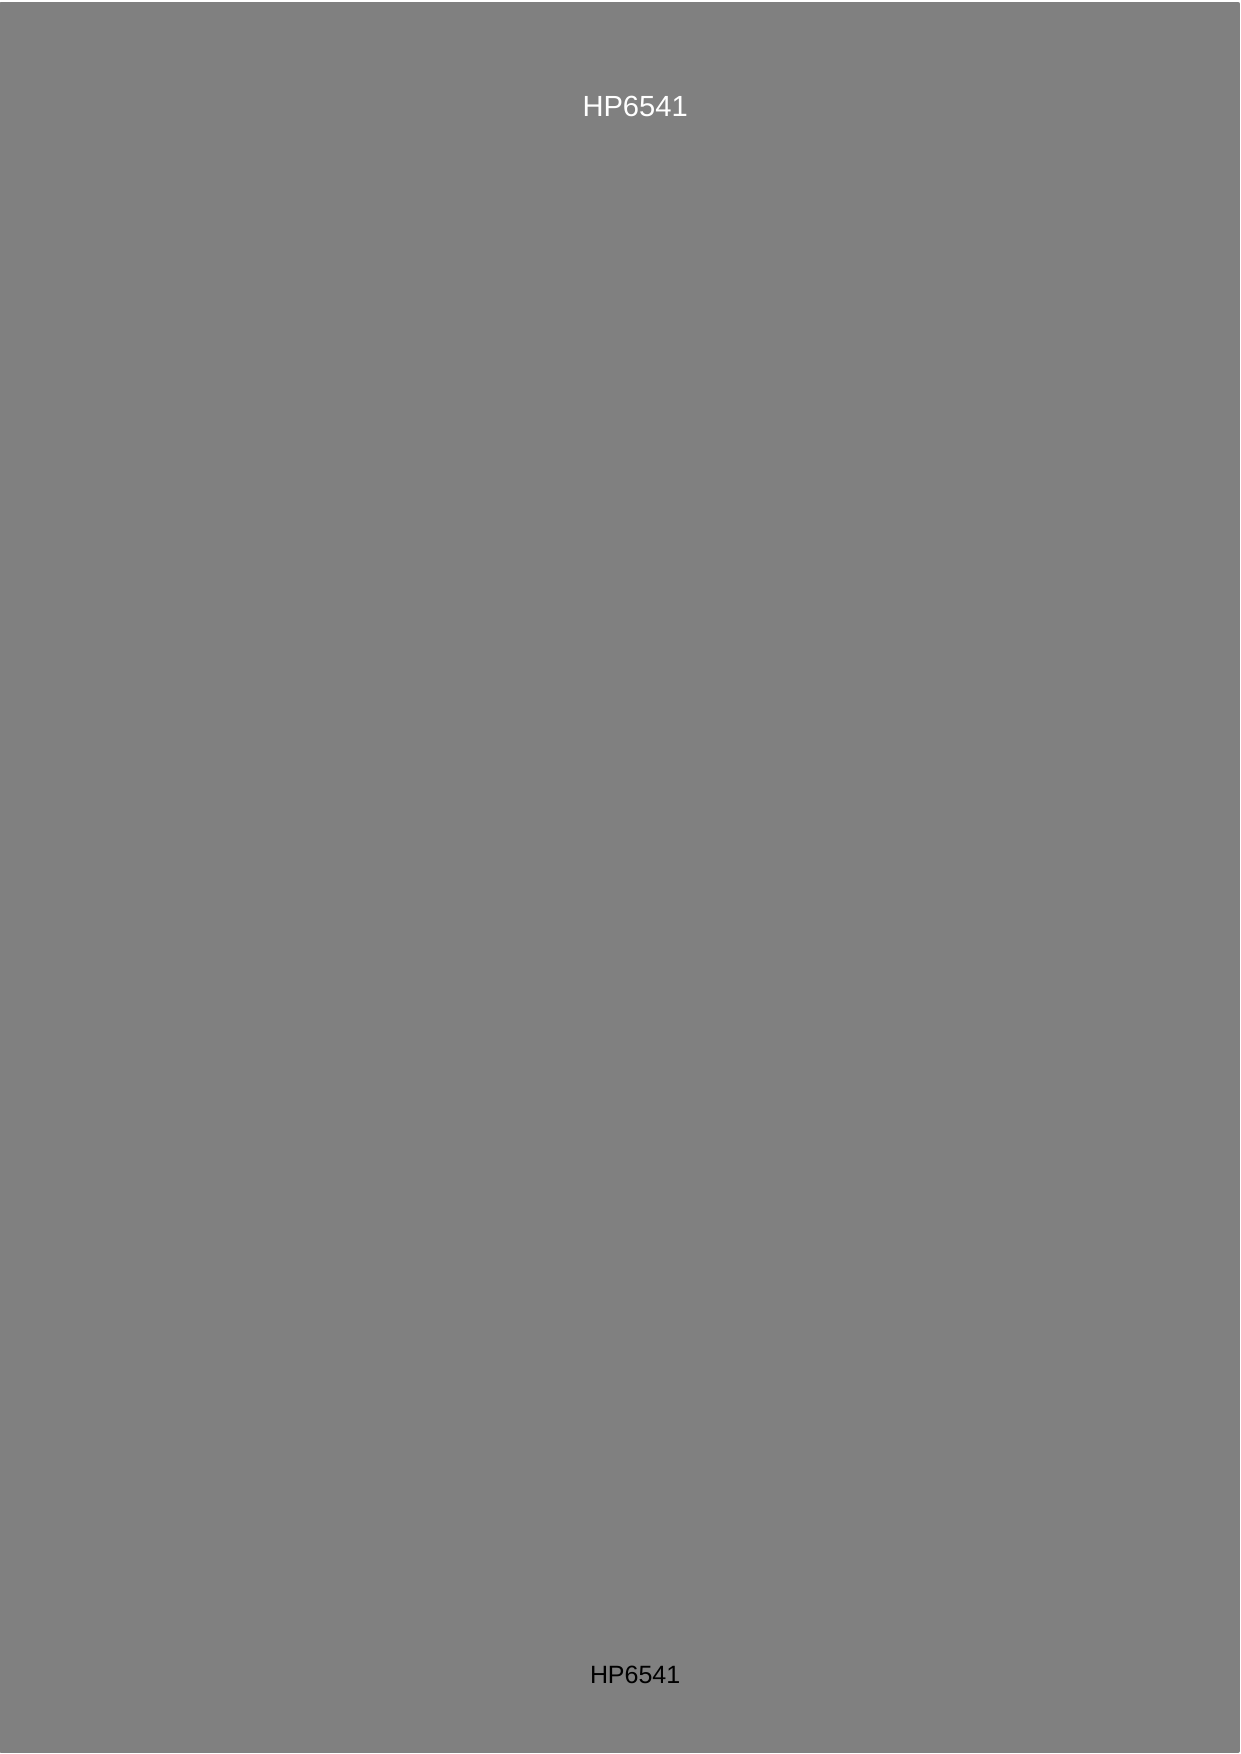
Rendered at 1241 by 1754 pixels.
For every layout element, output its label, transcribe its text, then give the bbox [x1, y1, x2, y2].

text HP6541 [148, 89, 1122, 122]
